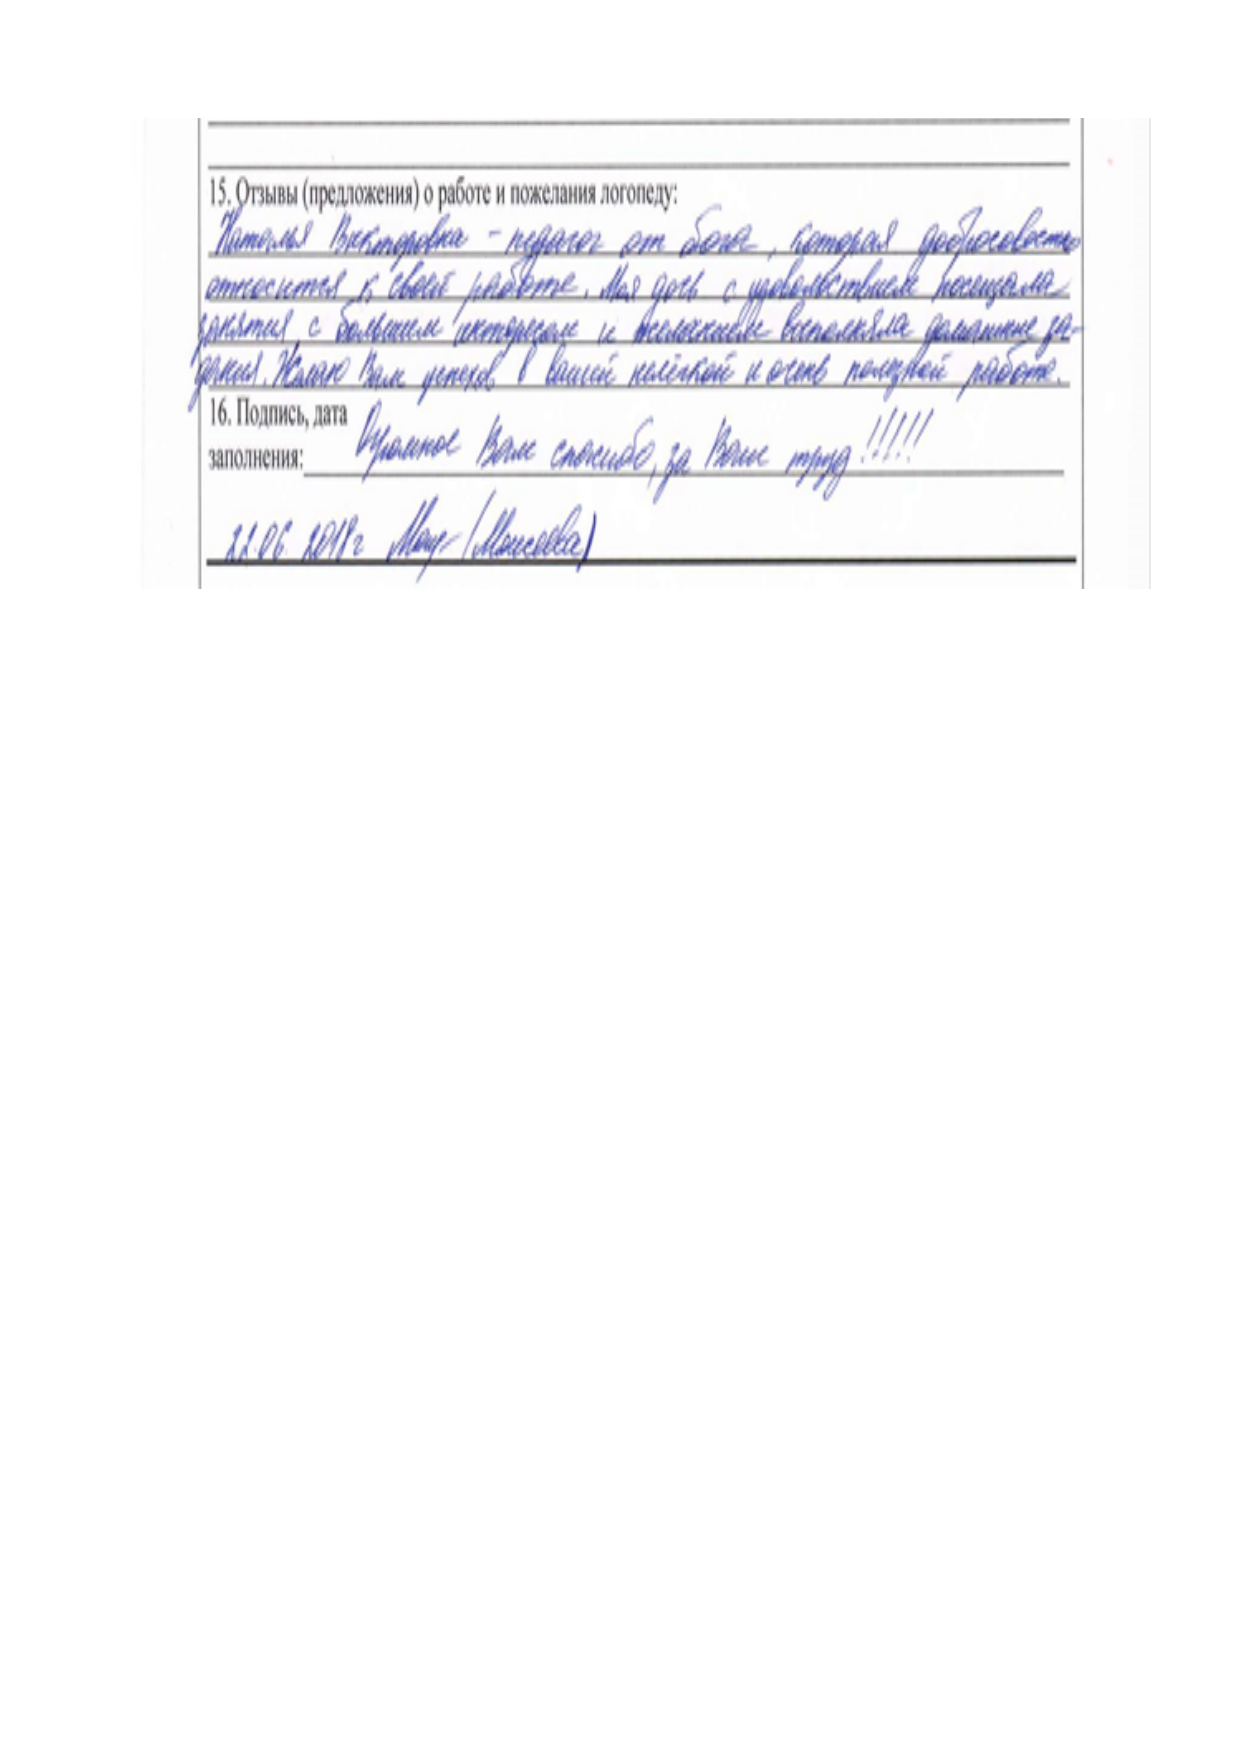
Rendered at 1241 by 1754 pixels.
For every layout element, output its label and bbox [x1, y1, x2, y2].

picture [132, 118, 1152, 589]
